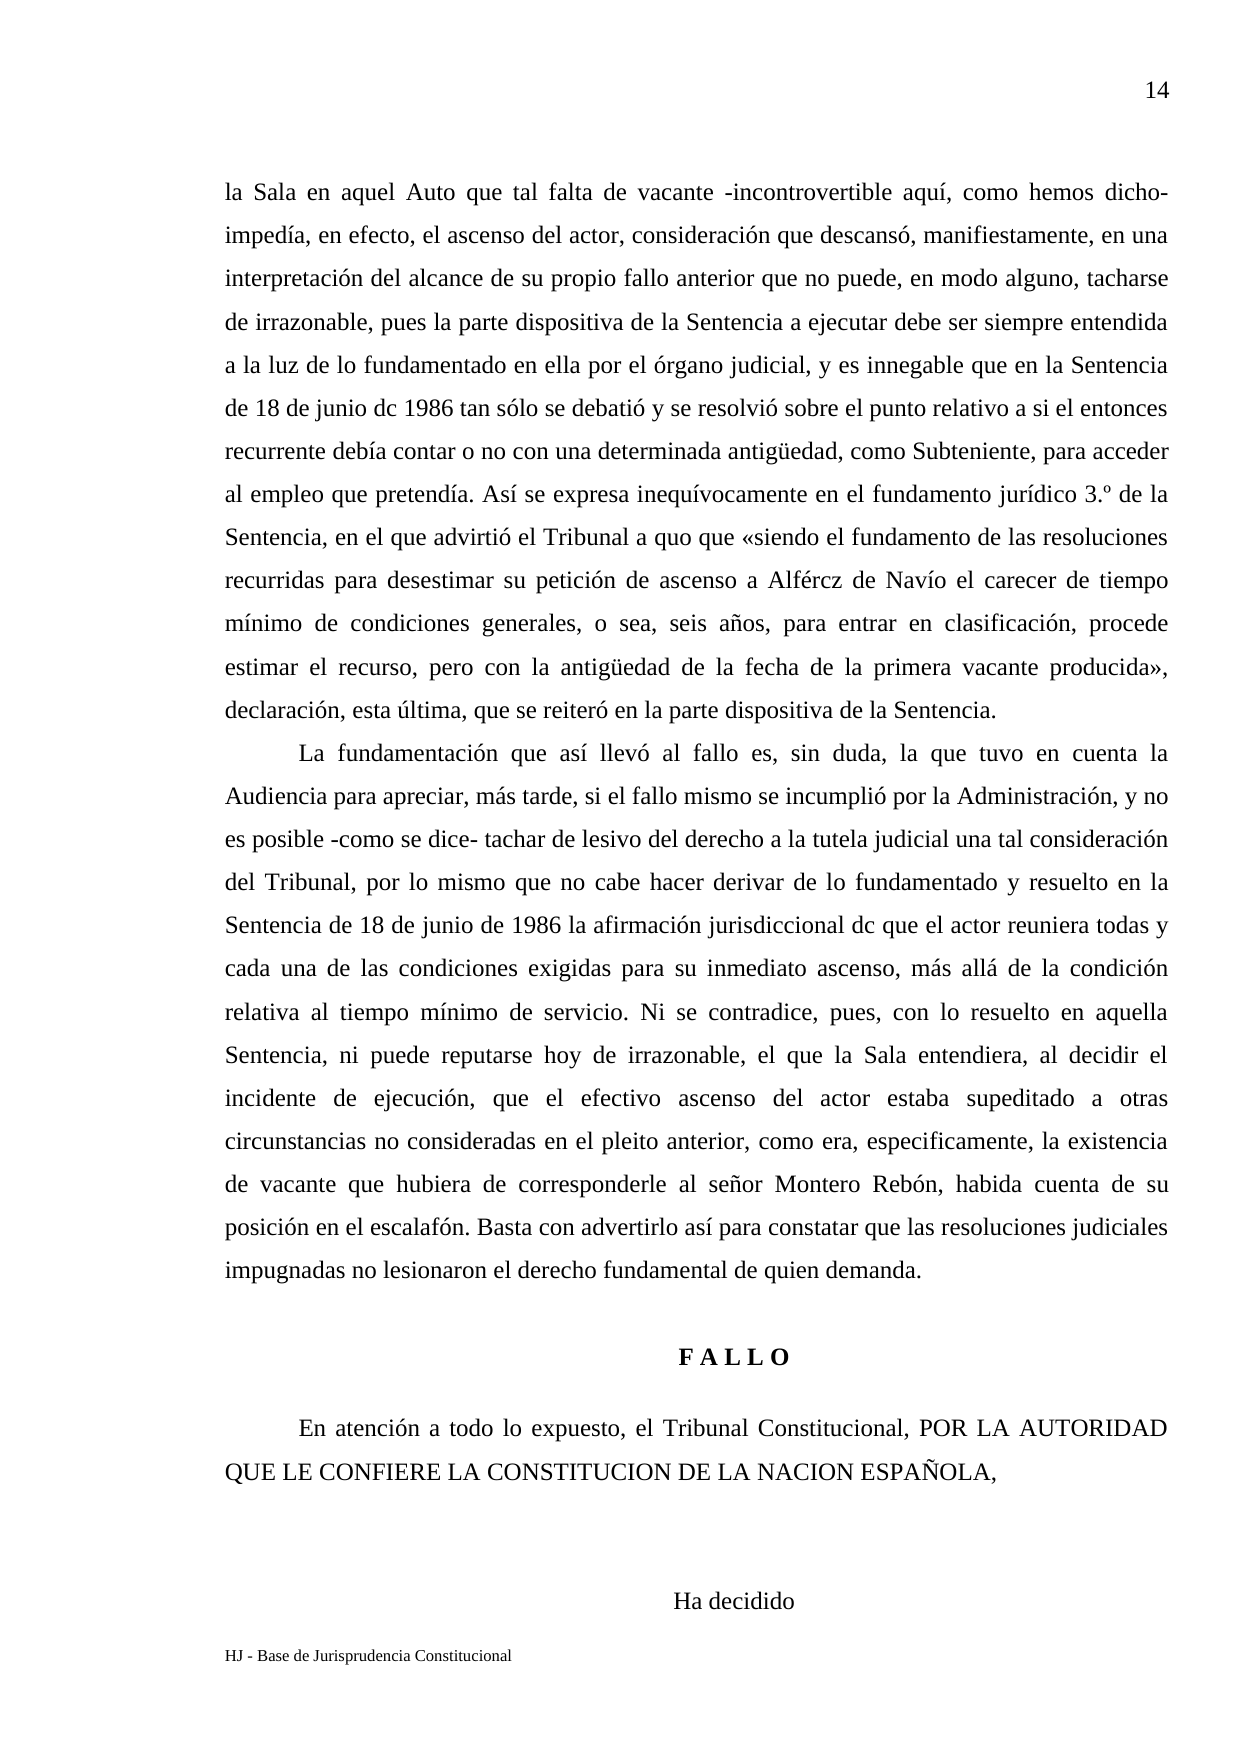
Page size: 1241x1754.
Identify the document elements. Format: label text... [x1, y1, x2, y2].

subtitle F A L L O [224, 1342, 1169, 1370]
text En atención a todo lo expuesto, el Tribunal Constitucional, POR LA AUTORIDAD QUE LE CONFIERE LA CONSTITUCION DE LA NACION ESPAÑOLA, [224, 1413, 1169, 1485]
text La fundamentación que así llevó al fallo es, sin duda, la que tuvo en cuenta la Audiencia para apreciar, más tarde, si el fallo mismo se incumplió por la Administración, y no es posible -como se dice- tachar de lesivo del derecho a la tutela judicial una tal consideración del Tribunal, por lo mismo que no cabe hacer derivar de lo fundamentado y resuelto en la Sentencia de 18 de junio de 1986 la afirmación jurisdiccional dc que el actor reuniera todas y cada una de las condiciones exigidas para su inmediato ascenso, más allá de la condición relativa al tiempo mínimo de servicio. Ni se contradice, pues, con lo resuelto en aquella Sentencia, ni puede reputarse hoy de irrazonable, el que la Sala entendiera, al decidir el incidente de ejecución, que el efectivo ascenso del actor estaba supeditado a otras circunstancias no consideradas en el pleito anterior, como era, especificamente, la existencia de vacante que hubiera de corresponderle al señor Montero Rebón, habida cuenta de su posición en el escalafón. Basta con advertirlo así para constatar que las resoluciones judiciales impugnadas no lesionaron el derecho fundamental de quien demanda. [224, 738, 1169, 1284]
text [224, 177, 1169, 723]
text Ha decidido [224, 1586, 1169, 1615]
